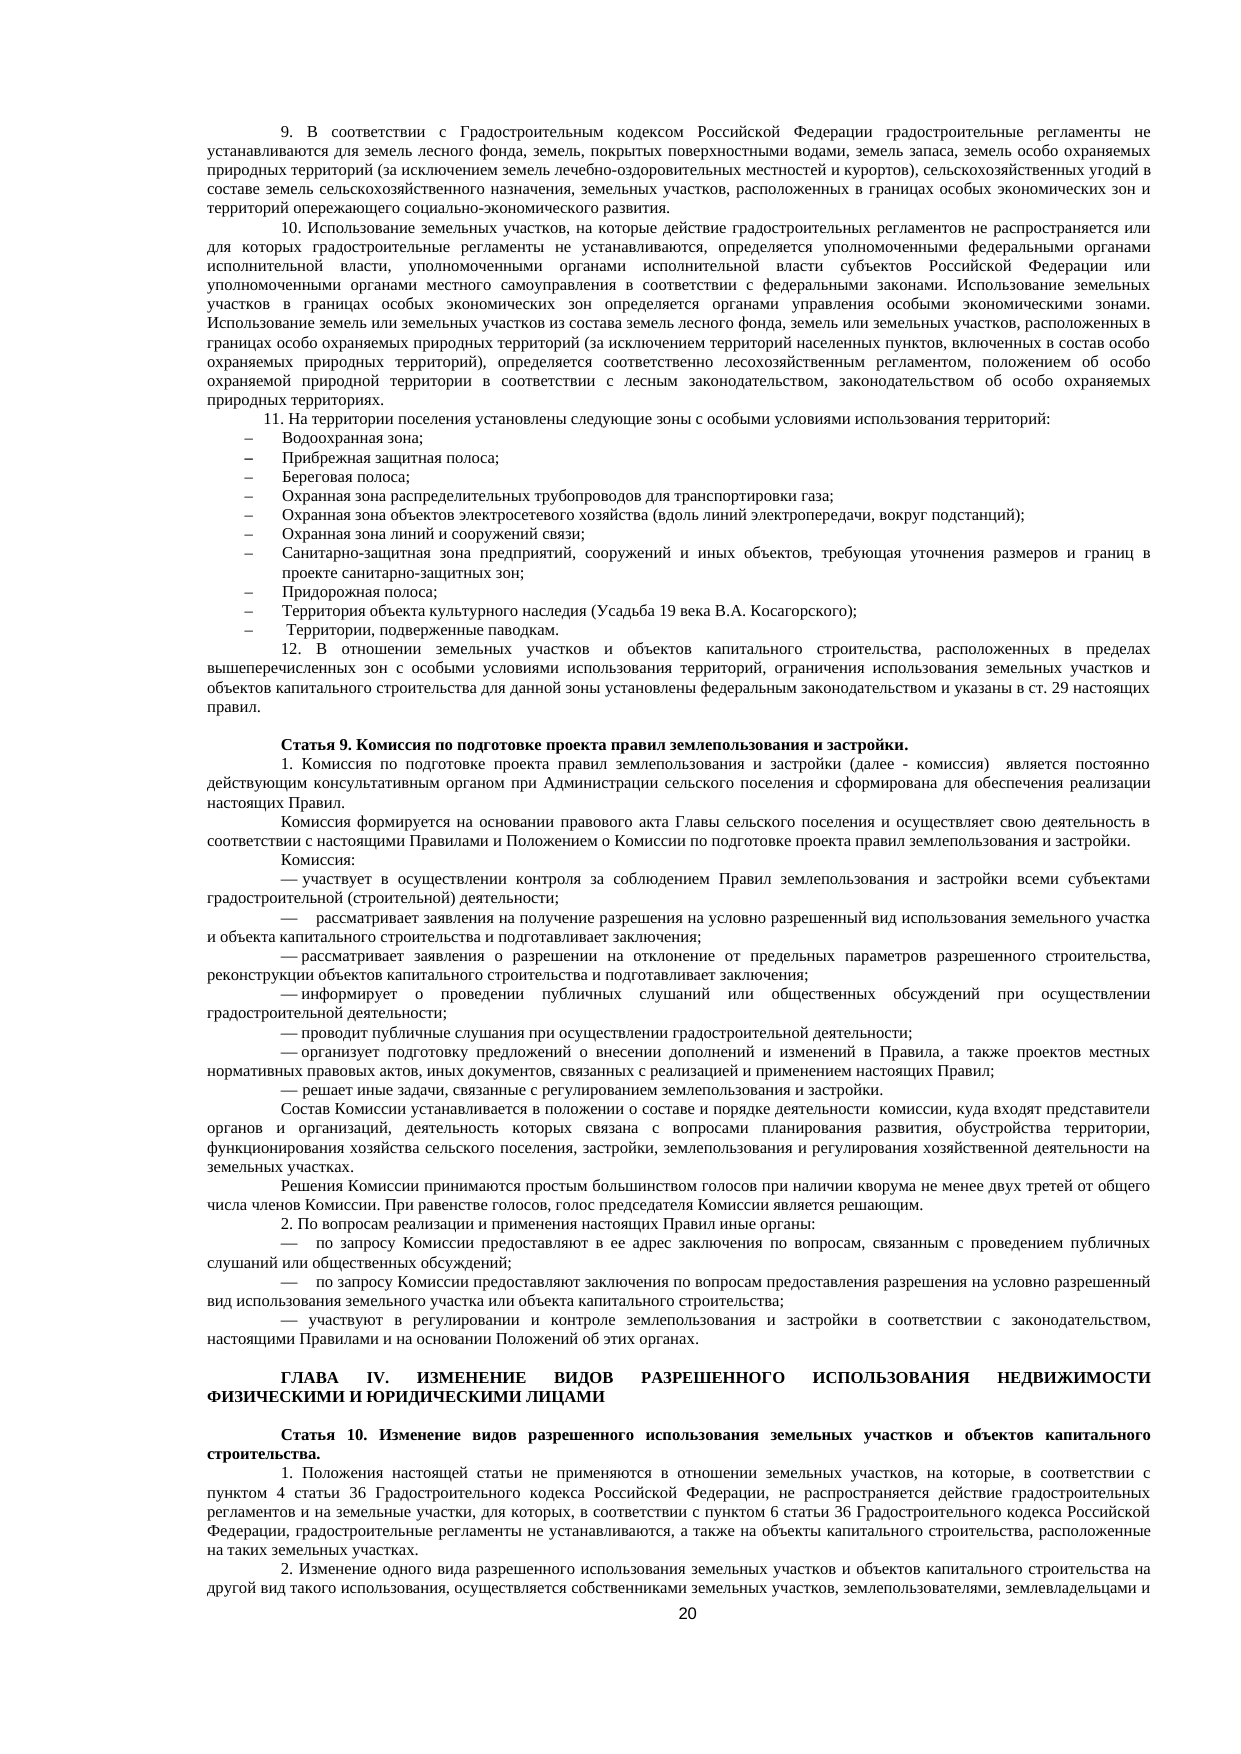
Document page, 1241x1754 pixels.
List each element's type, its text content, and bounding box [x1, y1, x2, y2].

list Охранная зона линий и сооружений связи; [244, 524, 1152, 543]
text 10. Использование земельных участков, на которые действие градостроительных регламентов не распространяется или для которых градостроительные регламенты не устанавливаются, определяется уполномоченными федеральными органами исполнительной власти, уполномоченными органами исполнительной власти субъектов Российской Федерации или уполномоченными органами местного самоуправления в соответствии с федеральными законами. Использование земельных участков в границах особых экономических зон определяется органами управления особыми экономическими зонами. Использование земель или земельных участков из состава земель лесного фонда, земель или земельных участков, расположенных в границах особо охраняемых природных территорий (за исключением территорий населенных пунктов, включенных в состав особо охраняемых природных территорий), определяется соответственно лесохозяйственным регламентом, положением об особо охраняемой природной территории в соответствии с лесным законодательством, законодательством об особо охраняемых природных территориях. [207, 217, 1152, 409]
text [207, 1559, 1152, 1597]
text Решения Комиссии принимаются простым большинством голосов при наличии кворума не менее двух третей от общего числа членов Комиссии. При равенстве голосов, голос председателя Комиссии является решающим. [207, 1176, 1152, 1214]
list Береговая полоса; [244, 467, 1152, 486]
subtitle Статья 9. Комиссия по подготовке проекта правил землепользования и застройки. [207, 735, 1152, 754]
list по запросу Комиссии предоставляют в ее адрес заключения по вопросам, связанным с проведением публичных слушаний или общественных обсуждений; [207, 1233, 1152, 1272]
list проводит публичные слушания при осуществлении градостроительной деятельности; [207, 1022, 1152, 1042]
list по запросу Комиссии предоставляют заключения по вопросам предоставления разрешения на условно разрешенный вид использования земельного участка или объекта капитального строительства; [207, 1272, 1152, 1310]
text 1. Комиссия по подготовке проекта правил землепользования и застройки (далее - комиссия) является постоянно действующим консультативным органом при Администрации сельского поселения и сформирована для обеспечения реализации настоящих Правил. [207, 754, 1152, 812]
list Санитарно-защитная зона предприятий, сооружений и иных объектов, требующая уточнения размеров и границ в проекте санитарно-защитных зон; [244, 543, 1152, 582]
list рассматривает заявления о разрешении на отклонение от предельных параметров разрешенного строительства, реконструкции объектов капитального строительства и подготавливает заключения; [207, 946, 1152, 984]
list участвует в осуществлении контроля за соблюдением Правил землепользования и застройки всеми субъектами градостроительной (строительной) деятельности; [207, 869, 1152, 907]
list Территория объекта культурного наследия (Усадьба 19 века В.А. Косагорского); [244, 601, 1152, 620]
text 2. По вопросам реализации и применения настоящих Правил иные органы: [207, 1214, 1152, 1233]
text 11. На территории поселения установлены следующие зоны с особыми условиями использования территорий: [207, 409, 1152, 428]
list Территории, подверженные паводкам. [244, 620, 1152, 639]
list рассматривает заявления на получение разрешения на условно разрешенный вид использования земельного участка и объекта капитального строительства и подготавливает заключения; [207, 907, 1152, 946]
subtitle ГЛАВА IV. ИЗМЕНЕНИЕ ВИДОВ РАЗРЕШЕННОГО ИСПОЛЬЗОВАНИЯ НЕДВИЖИМОСТИ ФИЗИЧЕСКИМИ И ЮРИДИЧЕСКИМИ ЛИЦАМИ [207, 1367, 1152, 1406]
text 12. В отношении земельных участков и объектов капитального строительства, расположенных в пределах вышеперечисленных зон с особыми условиями использования территорий, ограничения использования земельных участков и объектов капитального строительства для данной зоны установлены федеральным законодательством и указаны в ст. 29 настоящих правил. [207, 639, 1152, 716]
list Прибрежная защитная полоса; [244, 447, 1152, 467]
list Охранная зона распределительных трубопроводов для транспортировки газа; [244, 486, 1152, 505]
text Комиссия: [207, 850, 1152, 869]
text 1. Положения настоящей статьи не применяются в отношении земельных участков, на которые, в соответствии с пунктом 4 статьи 36 Градостроительного кодекса Российской Федерации, не распространяется действие градостроительных регламентов и на земельные участки, для которых, в соответствии с пунктом 6 статьи 36 Градостроительного кодекса Российской Федерации, градостроительные регламенты не устанавливаются, а также на объекты капитального строительства, расположенные на таких земельных участках. [207, 1463, 1152, 1559]
list информирует о проведении публичных слушаний или общественных обсуждений при осуществлении градостроительной деятельности; [207, 984, 1152, 1022]
subtitle Статья 10. Изменение видов разрешенного использования земельных участков и объектов капитального строительства. [207, 1425, 1152, 1463]
list Водоохранная зона; [244, 428, 1152, 447]
text Состав Комиссии устанавливается в положении о составе и порядке деятельности комиссии, куда входят представители органов и организаций, деятельность которых связана с вопросами планирования развития, обустройства территории, функционирования хозяйства сельского поселения, застройки, землепользования и регулирования хозяйственной деятельности на земельных участках. [207, 1099, 1152, 1176]
text — участвуют в регулировании и контроле землепользования и застройки в соответствии с законодательством, настоящими Правилами и на основании Положений об этих органах. [207, 1310, 1152, 1348]
text 9. В соответствии с Градостроительным кодексом Российской Федерации градостроительные регламенты не устанавливаются для земель лесного фонда, земель, покрытых поверхностными водами, земель запаса, земель особо охраняемых природных территорий (за исключением земель лечебно-оздоровительных местностей и курортов), сельскохозяйственных угодий в составе земель сельскохозяйственного назначения, земельных участков, расположенных в границах особых экономических зон и территорий опережающего социально-экономического развития. [207, 122, 1152, 217]
list Придорожная полоса; [244, 582, 1152, 601]
text Комиссия формируется на основании правового акта Главы сельского поселения и осуществляет свою деятельность в соответствии с настоящими Правилами и Положением о Комиссии по подготовке проекта правил землепользования и застройки. [207, 812, 1152, 850]
list организует подготовку предложений о внесении дополнений и изменений в Правила, а также проектов местных нормативных правовых актов, иных документов, связанных с реализацией и применением настоящих Правил; [207, 1042, 1152, 1080]
list Охранная зона объектов электросетевого хозяйства (вдоль линий электропередачи, вокруг подстанций); [244, 505, 1152, 524]
list решает иные задачи, связанные с регулированием землепользования и застройки. [207, 1080, 1152, 1099]
